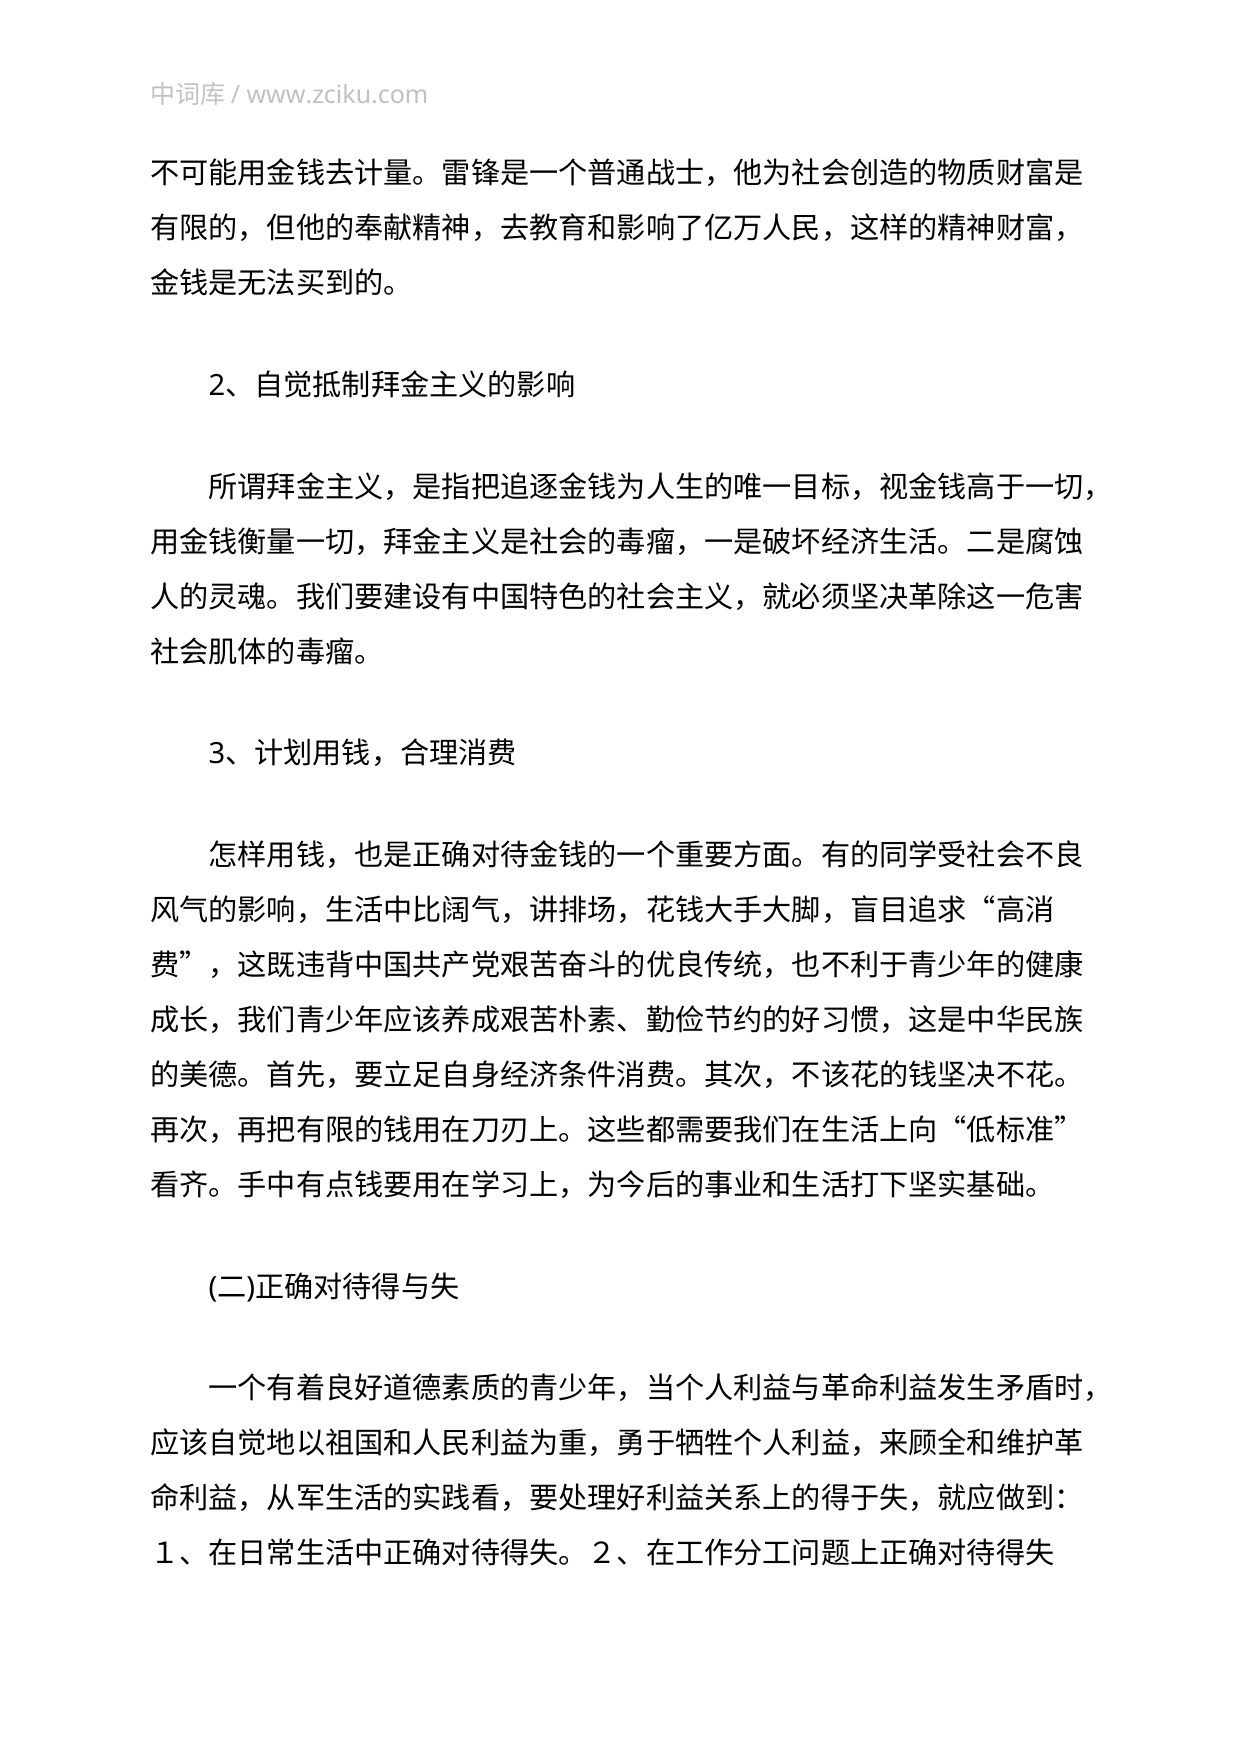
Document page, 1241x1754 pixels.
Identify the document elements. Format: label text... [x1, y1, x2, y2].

text (二)正确对待得与失 [150, 1263, 1090, 1306]
text 所谓拜金主义，是指把追逐金钱为人生的唯一目标，视金钱高于一切，用金钱衡量一切，拜金主义是社会的毒瘤，一是破坏经济生活。二是腐蚀人的灵魂。我们要建设有中国特色的社会主义，就必须坚决革除这一危害社会肌体的毒瘤。 [150, 463, 1090, 671]
text 3、计划用钱，合理消费 [150, 730, 1090, 772]
text 2、自觉抵制拜金主义的影响 [150, 362, 1090, 404]
text 怎样用钱，也是正确对待金钱的一个重要方面。有的同学受社会不良风气的影响，生活中比阔气，讲排场，花钱大手大脚，盲目追求“高消费”，这既违背中国共产党艰苦奋斗的优良传统，也不利于青少年的健康成长，我们青少年应该养成艰苦朴素、勤俭节约的好习惯，这是中华民族的美德。首先，要立足自身经济条件消费。其次，不该花的钱坚决不花。再次，再把有限的钱用在刀刃上。这些都需要我们在生活上向“低标准”看齐。手中有点钱要用在学习上，为今后的事业和生活打下坚实基础。 [150, 832, 1090, 1204]
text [150, 150, 1090, 302]
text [150, 1365, 1090, 1572]
